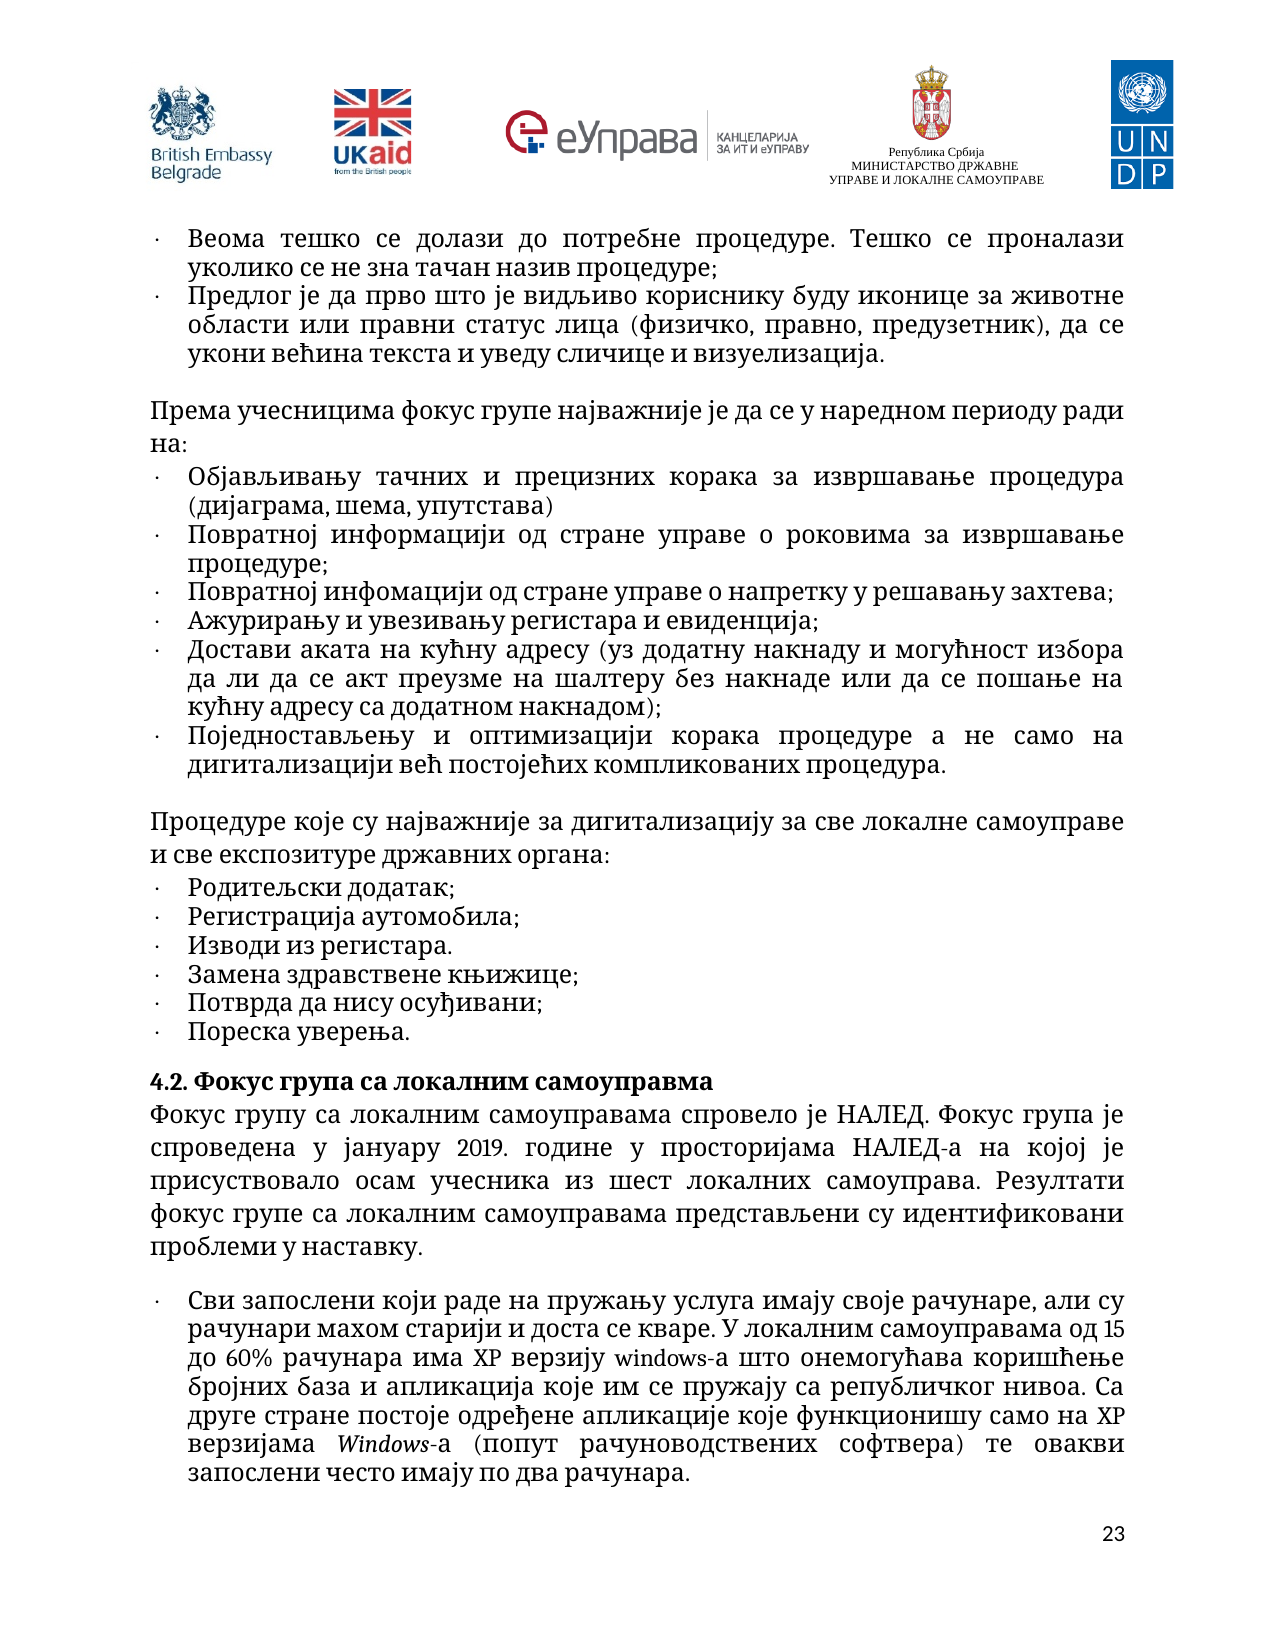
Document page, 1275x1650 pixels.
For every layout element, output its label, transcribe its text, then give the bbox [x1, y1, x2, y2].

list Предлог је да прво што је видљиво кориснику буду иконице за животне области или правни статус лица (физичко, правно, предузетник), да се укони већина текста и уведу сличице и визуелизација. [150, 282, 1125, 368]
list Објављивању тачних и прецизних корака за извршавање процедура (дијаграма, шема, упутстава) [150, 463, 1125, 521]
list Потврда да нису осуђивани; [150, 989, 1125, 1018]
picture [1111, 60, 1174, 189]
list Изводи из регистара. [150, 932, 1125, 961]
list Веома тешко се долази до потребне процедуре. Тешко се проналази уколико се не зна тачан назив процедуре; [150, 225, 1125, 282]
text Према учесницима фокус групе најважније је да се у наредном периоду ради на: [150, 397, 1125, 459]
list Ажурирању и увезивању регистара и евиденција; [150, 607, 1125, 636]
text Процедуре које су најважније за дигитализацију за све локалне самоуправе и све експозитуре државних органа: [150, 808, 1125, 870]
list Достави аката на кућну адресу (уз додатну накнаду и могућност избора да ли да се акт преузме на шалтеру без накнаде или да се пошање на кућну адресу са додатном накнадом); [150, 636, 1125, 722]
text Фокус групу са локалним самоуправама спровело је НАЛЕД. Фокус група је спроведена у јануару 2019. године у просторијама НАЛЕД-а на којој је присуствовало осам учесника из шест локалних самоуправа. Резултати фокус групе са локалним самоуправама представљени су идентификовани проблеми у наставку. [150, 1101, 1125, 1262]
picture [334, 89, 412, 175]
list Повратној инфомацији од стране управе о напретку у решавању захтева; [150, 578, 1125, 607]
list Регистрација аутомобила; [150, 903, 1125, 932]
list Пореска уверења. [150, 1018, 1125, 1047]
subtitle 4.2. Фокус група са локалним самоуправма [150, 1068, 1125, 1096]
picture [504, 75, 820, 198]
list Замена здравствене књижице; [150, 961, 1125, 989]
list Повратној информацији од стране управе о роковима за извршавање процедуре; [150, 521, 1125, 578]
list Поједностављењу и оптимизацији корака процедуре а не само на дигитализацији већ постојећих компликованих процедура. [150, 722, 1125, 779]
list Сви запослени који раде на пружању услуга имају своје рачунаре, али су рачунари махом старији и доста се кваре. У локалним самоуправама од 15 до 60% рачунара има XP верзију windows-а што онемогућава коришћење бројних база и апликација које им се пружају са републичког нивоа. Са друге стране постоје одређене апликације које функционишу само на XP верзијама Windows-а (попут рачуноводствених софтвера) те овакви запослени често имају по два рачунара. [150, 1287, 1125, 1488]
picture [832, 54, 1038, 149]
picture [131, 62, 277, 208]
list Родитељски додатак; [150, 874, 1125, 903]
